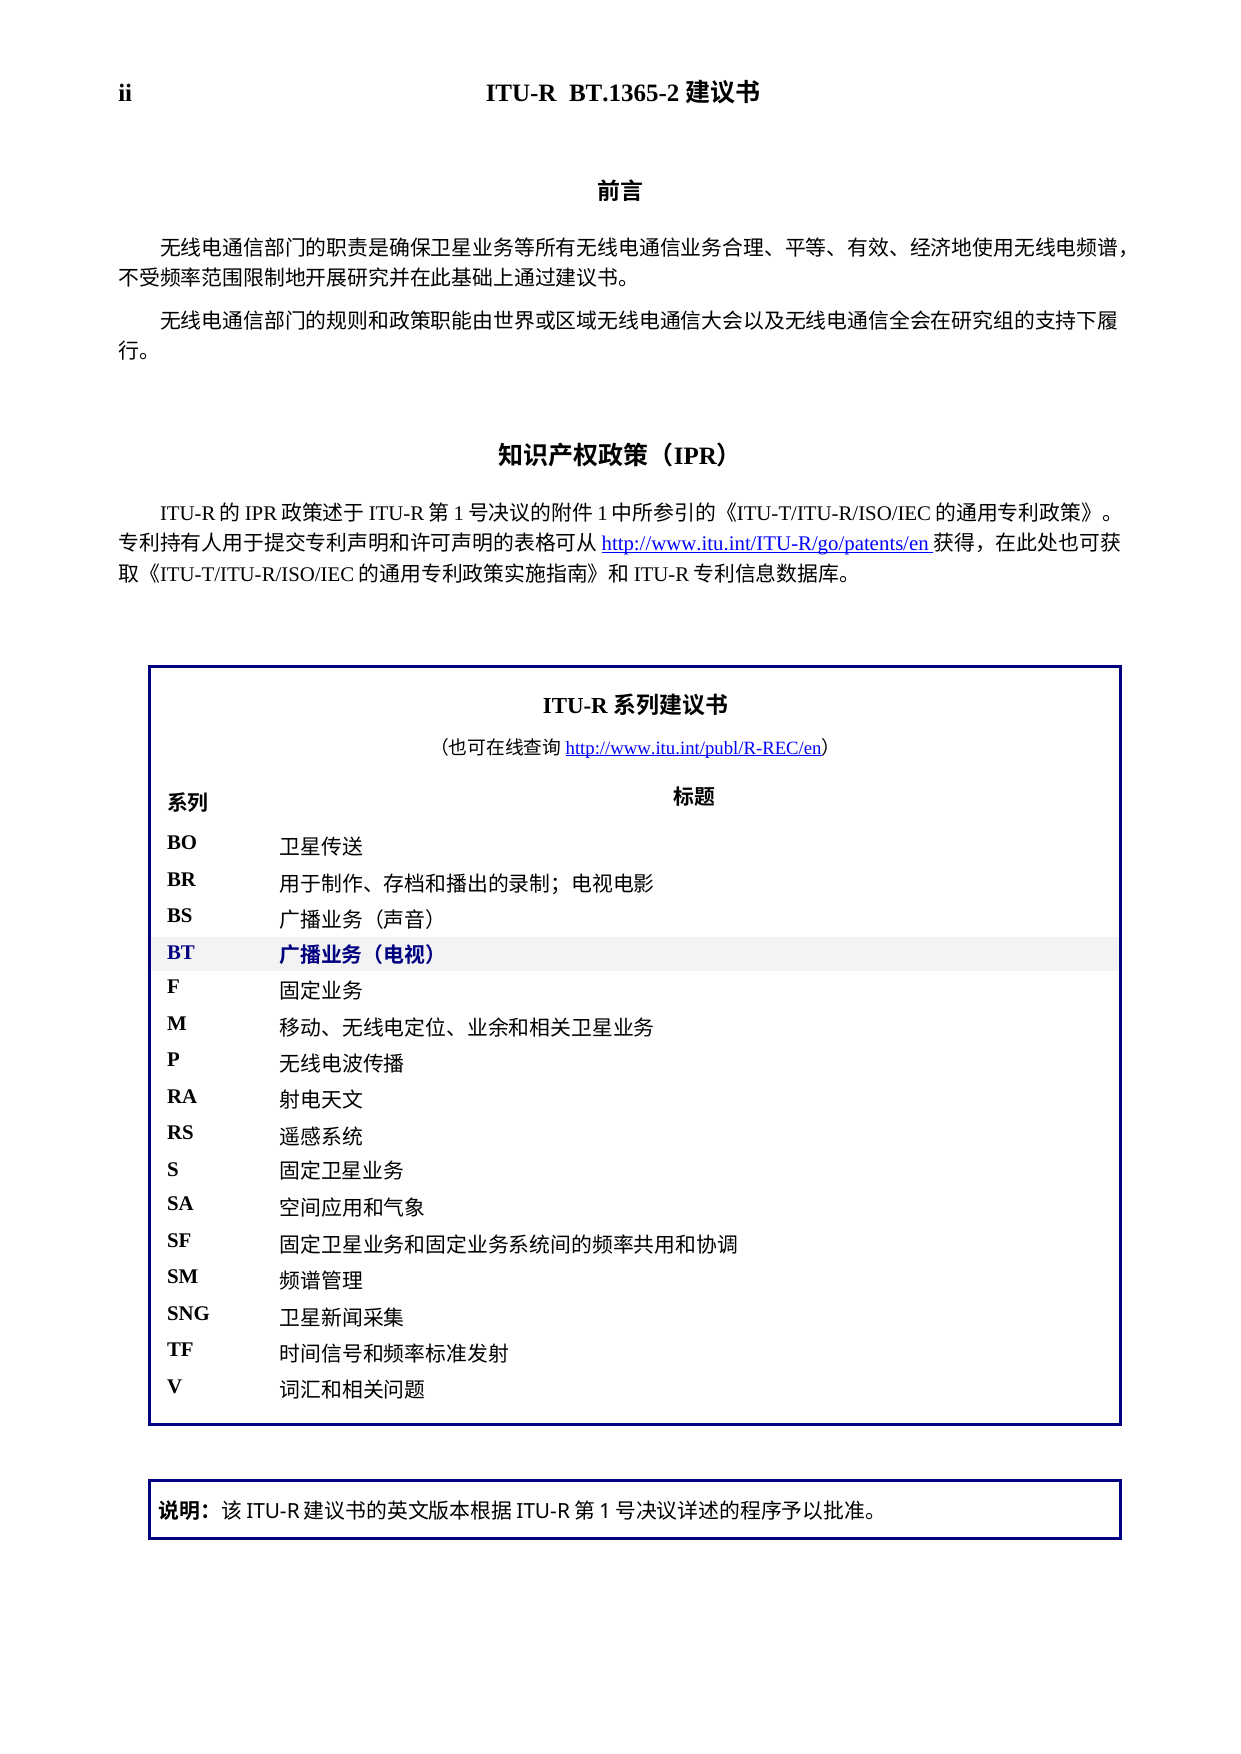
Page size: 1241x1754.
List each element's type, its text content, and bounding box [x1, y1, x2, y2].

table_cell RA [151, 1081, 268, 1117]
table_cell BS [151, 900, 268, 937]
table_cell M [151, 1008, 268, 1044]
table_cell 移动、无线电定位、业余和相关卫星业务 [268, 1008, 1119, 1044]
table_cell F [151, 971, 268, 1008]
table_cell 系列 [151, 766, 268, 827]
table_cell 遥感系统 [268, 1117, 1119, 1153]
subtitle 知识产权政策（IPR） [118, 435, 1122, 471]
table_cell 卫星传送 [268, 827, 1119, 864]
table_cell 用于制作、存档和播出的录制；电视电影 [268, 864, 1119, 900]
table_cell 固定卫星业务和固定业务系统间的频率共用和协调 [268, 1225, 1119, 1261]
table_cell 广播业务（电视） [268, 937, 1119, 971]
table_cell SM [151, 1261, 268, 1298]
table_cell 广播业务（声音） [268, 900, 1119, 937]
table_cell 标题 [268, 766, 1119, 827]
table_cell BR [151, 864, 268, 900]
table_header ITU-R 系列建议书 （也可在线查询 http://www.itu.int/publ/R-REC/en） [151, 668, 1119, 766]
table_cell 空间应用和气象 [268, 1188, 1119, 1225]
table_cell BT [151, 937, 268, 971]
text 无线电通信部门的职责是确保卫星业务等所有无线电通信业务合理、平等、有效、经济地使用无线电频谱，不受频率范围限制地开展研究并在此基础上通过建议书。 [118, 231, 1122, 291]
table_cell SF [151, 1225, 268, 1261]
table_cell 固定业务 [268, 971, 1119, 1008]
table_cell SA [151, 1188, 268, 1225]
table_cell 射电天文 [268, 1081, 1119, 1117]
table_cell V [151, 1371, 268, 1423]
table_cell TF [151, 1334, 268, 1371]
table_cell S [151, 1154, 268, 1188]
table_cell 频谱管理 [268, 1261, 1119, 1298]
text 无线电通信部门的规则和政策职能由世界或区域无线电通信大会以及无线电通信全会在研究组的支持下履行。 [118, 304, 1122, 364]
table_cell SNG [151, 1298, 268, 1334]
table_cell BO [151, 827, 268, 864]
table_cell 时间信号和频率标准发射 [268, 1334, 1119, 1371]
table_cell RS [151, 1117, 268, 1153]
table_cell 卫星新闻采集 [268, 1298, 1119, 1334]
table_cell 词汇和相关问题 [268, 1371, 1119, 1423]
text ITU-R的IPR政策述于ITU-R第1号决议的附件1中所参引的《ITU-T/ITU-R/ISO/IEC的通用专利政策》。专利持有人用于提交专利声明和许可声明的表格可从http://www.itu.int/ITU-R/go/patents/en获得，在此处也可获取《ITU-T/ITU-R/ISO/IEC的通用专利政策实施指南》和ITU-R专利信息数据库。 [118, 496, 1122, 587]
table_cell 固定卫星业务 [268, 1154, 1119, 1188]
text 前言 [118, 173, 1122, 206]
table_cell 无线电波传播 [268, 1044, 1119, 1081]
table_header 说明：该ITU-R建议书的英文版本根据ITU-R第1号决议详述的程序予以批准。 [151, 1482, 1119, 1537]
table_cell P [151, 1044, 268, 1081]
